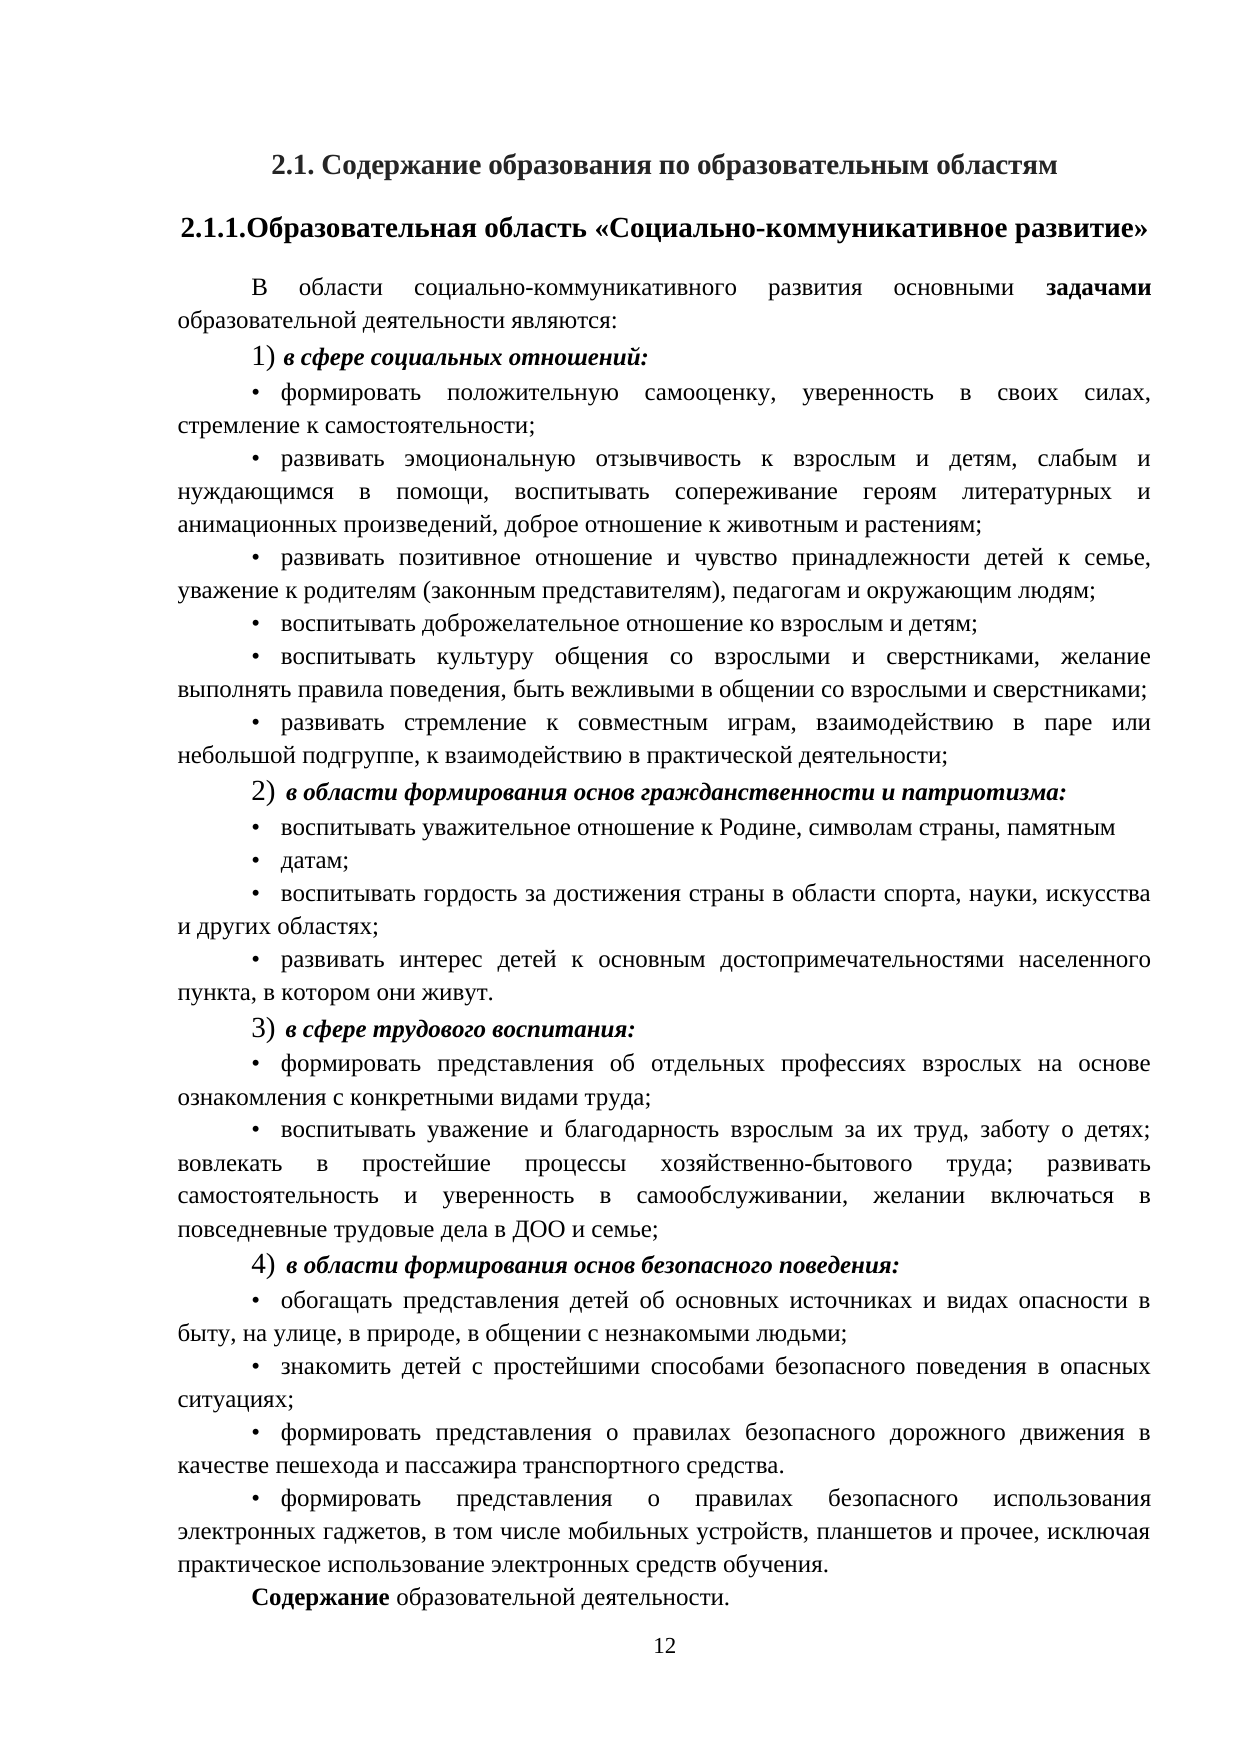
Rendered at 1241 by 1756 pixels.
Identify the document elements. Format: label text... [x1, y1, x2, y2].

list развивать эмоциональную отзывчивость к взрослым и детям, слабым и нуждающимся в помощи, воспитывать сопереживание героям литературных и анимационных произведений, доброе отношение к животным и растениям; [177, 535, 1152, 629]
list формировать представления о правилах безопасного дорожного движения в качестве пешехода и пассажира транспортного средства. [177, 1509, 1152, 1571]
list датам; [177, 937, 1152, 965]
list развивать позитивное отношение и чувство принадлежности детей к семье, уважение к родителям (законным представителям), педагогам и окружающим людям; [177, 634, 1152, 696]
list формировать положительную самооценку, уверенность в своих силах, стремление к самостоятельности; [177, 469, 1152, 531]
text В области социально-коммуникативного развития основными задачами образовательной деятельности являются: [177, 364, 1152, 426]
list воспитывать уважение и благодарность взрослым за их труд, заботу о детях; вовлекать в простейшие процессы хозяйственно-бытового труда; развивать самостоятельность и уверенность в самообслуживании, желании включаться в повседневные трудовые дела в ДОО и семье; [177, 1206, 1152, 1334]
list развивать стремление к совместным играм, взаимодействию в паре или небольшой подгруппе, к взаимодействию в практической деятельности; [177, 799, 1152, 861]
text II. Содержательный раздел [177, 118, 1152, 181]
list в сфере социальных отношений: [177, 430, 1152, 464]
text 2.1.1.Образовательная область «Социально-коммуникативное развитие» [177, 301, 1152, 335]
list воспитывать культуру общения со взрослыми и сверстниками, желание выполнять правила поведения, быть вежливыми в общении со взрослыми и сверстниками; [177, 733, 1152, 795]
list развивать интерес детей к основным достопримечательностями населенного пункта, в котором они живут. [177, 1036, 1152, 1097]
list в области формирования основ гражданственности и патриотизма: [177, 865, 1152, 898]
list в сфере трудового воспитания: [177, 1102, 1152, 1135]
list воспитывать гордость за достижения страны в области спорта, науки, искусства и других областях; [177, 969, 1152, 1031]
text 2.1. Содержание образования по образовательным областям [177, 210, 1152, 272]
list формировать представления об отдельных профессиях взрослых на основе ознакомления с конкретными видами труда; [177, 1140, 1152, 1202]
list воспитывать уважительное отношение к Родине, символам страны, памятным [177, 903, 1152, 932]
list обогащать представления детей об основных источниках и видах опасности в быту, на улице, в природе, в общении с незнакомыми людьми; [177, 1377, 1152, 1439]
list в области формирования основ безопасного поведения: [177, 1338, 1152, 1372]
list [177, 1575, 1152, 1604]
list воспитывать доброжелательное отношение ко взрослым и детям; [177, 700, 1152, 729]
list знакомить детей с простейшими способами безопасного поведения в опасных ситуациях; [177, 1443, 1152, 1505]
